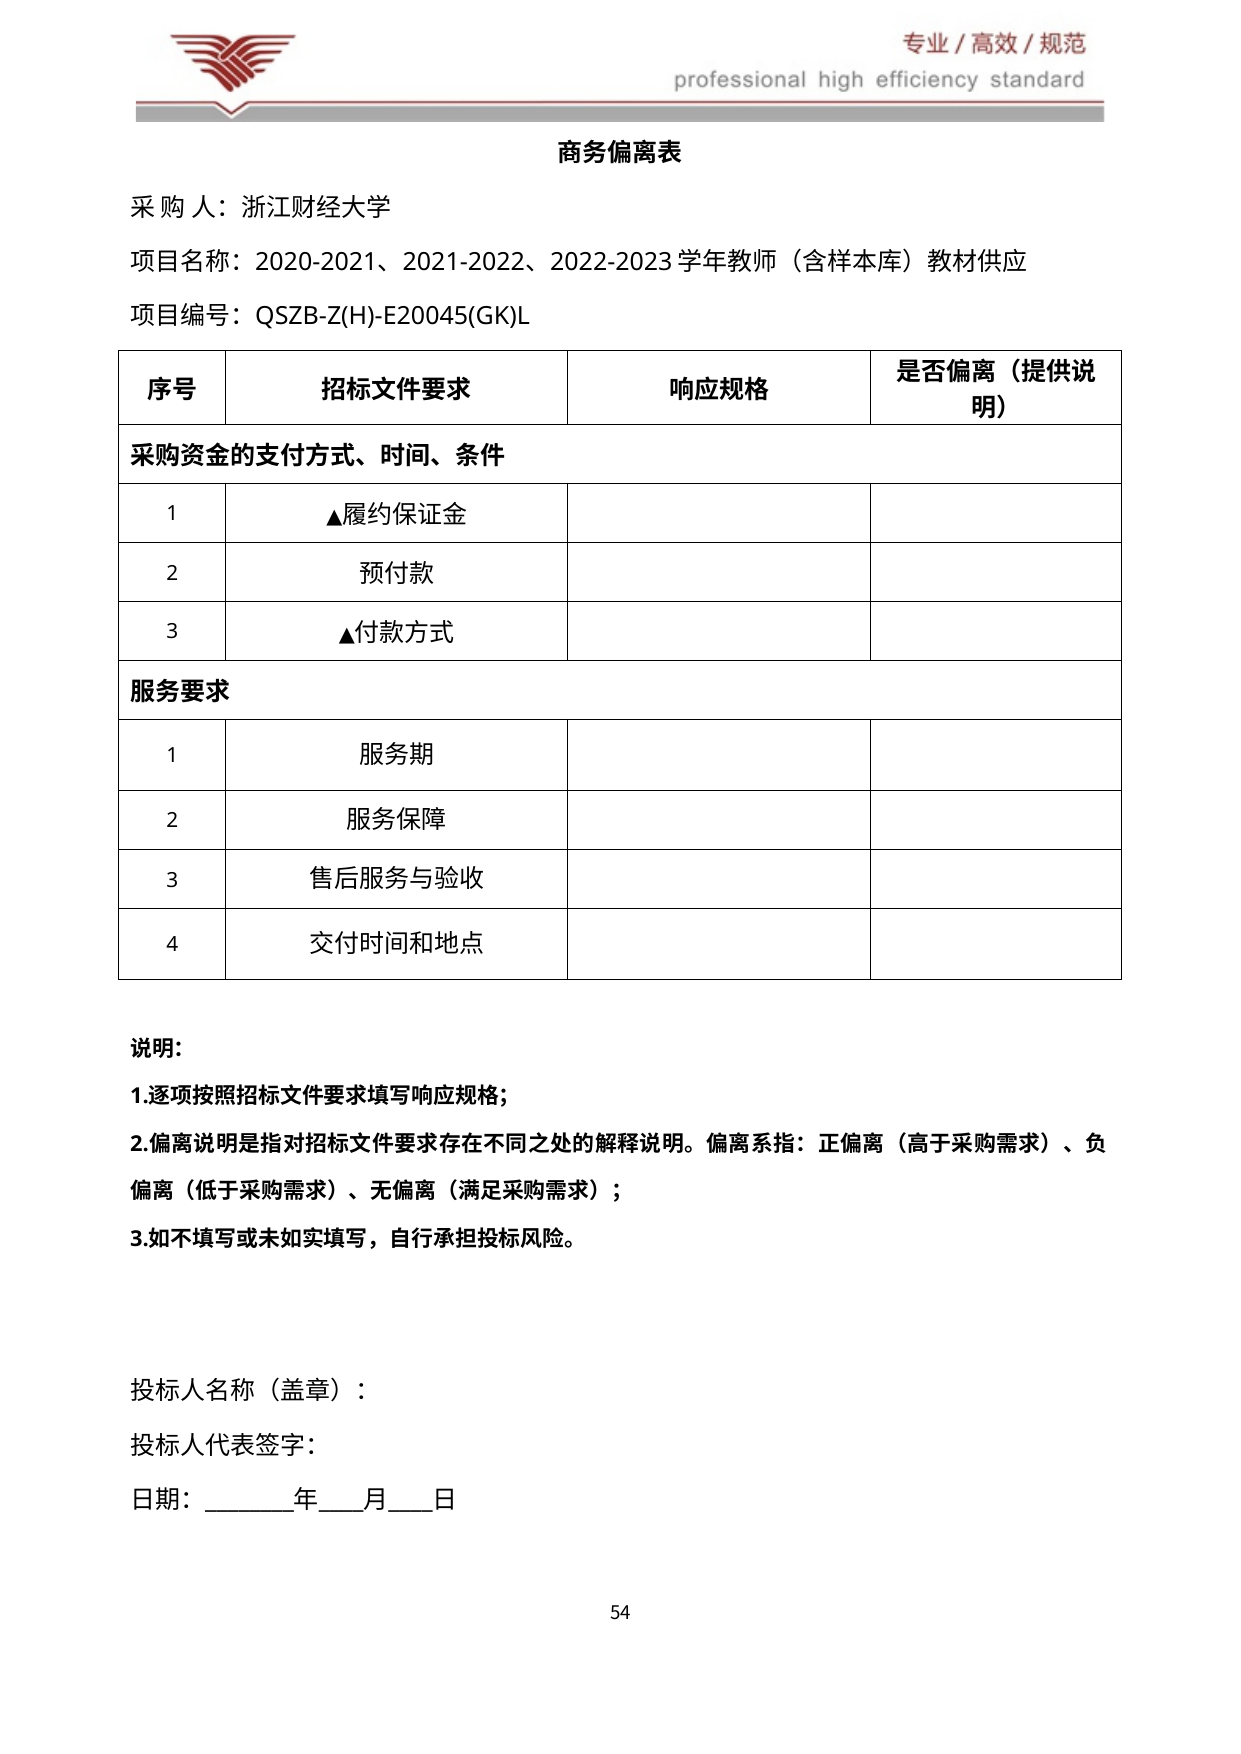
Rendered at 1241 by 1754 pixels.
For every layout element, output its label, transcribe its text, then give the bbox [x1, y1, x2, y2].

table_cell [568, 602, 870, 660]
table_cell 3 [119, 602, 225, 660]
table_cell 服务期 [226, 720, 567, 790]
table_header 响应规格 [568, 351, 870, 424]
table_cell 采购资金的支付方式、时间、条件 [119, 425, 1121, 483]
table_cell [568, 850, 870, 908]
table_cell 4 [119, 909, 225, 979]
table_cell [871, 602, 1121, 660]
text 投标人代表签字： [130, 1425, 1110, 1461]
text 投标人名称（盖章）： [130, 1371, 1110, 1407]
picture [135, 11, 1105, 122]
table_cell 交付时间和地点 [226, 909, 567, 979]
table_cell [871, 484, 1121, 542]
table_cell 预付款 [226, 543, 567, 601]
table_cell 1 [119, 484, 225, 542]
table_cell ▲履约保证金 [226, 484, 567, 542]
text 项目编号：QSZB-Z(H)-E20045(GK)L [130, 296, 1110, 332]
text 商务偏离表 [130, 133, 1110, 169]
table_header 序号 [119, 351, 225, 424]
table_cell 服务要求 [119, 661, 1121, 719]
table_cell [871, 909, 1121, 979]
table_cell [568, 909, 870, 979]
table_header 是否偏离（提供说明） [871, 351, 1121, 424]
table_cell [871, 850, 1121, 908]
table_cell [871, 791, 1121, 849]
table_header 招标文件要求 [226, 351, 567, 424]
table_cell 服务保障 [226, 791, 567, 849]
text 日期：________年____月____日 [130, 1479, 1110, 1516]
table_cell ▲付款方式 [226, 602, 567, 660]
table_cell [871, 543, 1121, 601]
table_cell [568, 720, 870, 790]
text 1.逐项按照招标文件要求填写响应规格； [130, 1078, 1110, 1110]
table_cell 2 [119, 543, 225, 601]
table_cell 1 [119, 720, 225, 790]
table_cell 3 [119, 850, 225, 908]
table_cell [568, 543, 870, 601]
text 采 购 人：浙江财经大学 [130, 187, 1110, 223]
text 说明： [130, 1031, 1110, 1062]
table_cell 2 [119, 791, 225, 849]
table_cell [871, 720, 1121, 790]
text 项目名称：2020-2021、2021-2022、2022-2023学年教师（含样本库）教材供应 [130, 241, 1110, 278]
text 2.偏离说明是指对招标文件要求存在不同之处的解释说明。偏离系指：正偏离（高于采购需求）、负偏离（低于采购需求）、无偏离（满足采购需求）； [130, 1126, 1110, 1205]
text 3.如不填写或未如实填写，自行承担投标风险。 [130, 1221, 1110, 1253]
table_cell [568, 484, 870, 542]
table_cell 售后服务与验收 [226, 850, 567, 908]
table_cell [568, 791, 870, 849]
